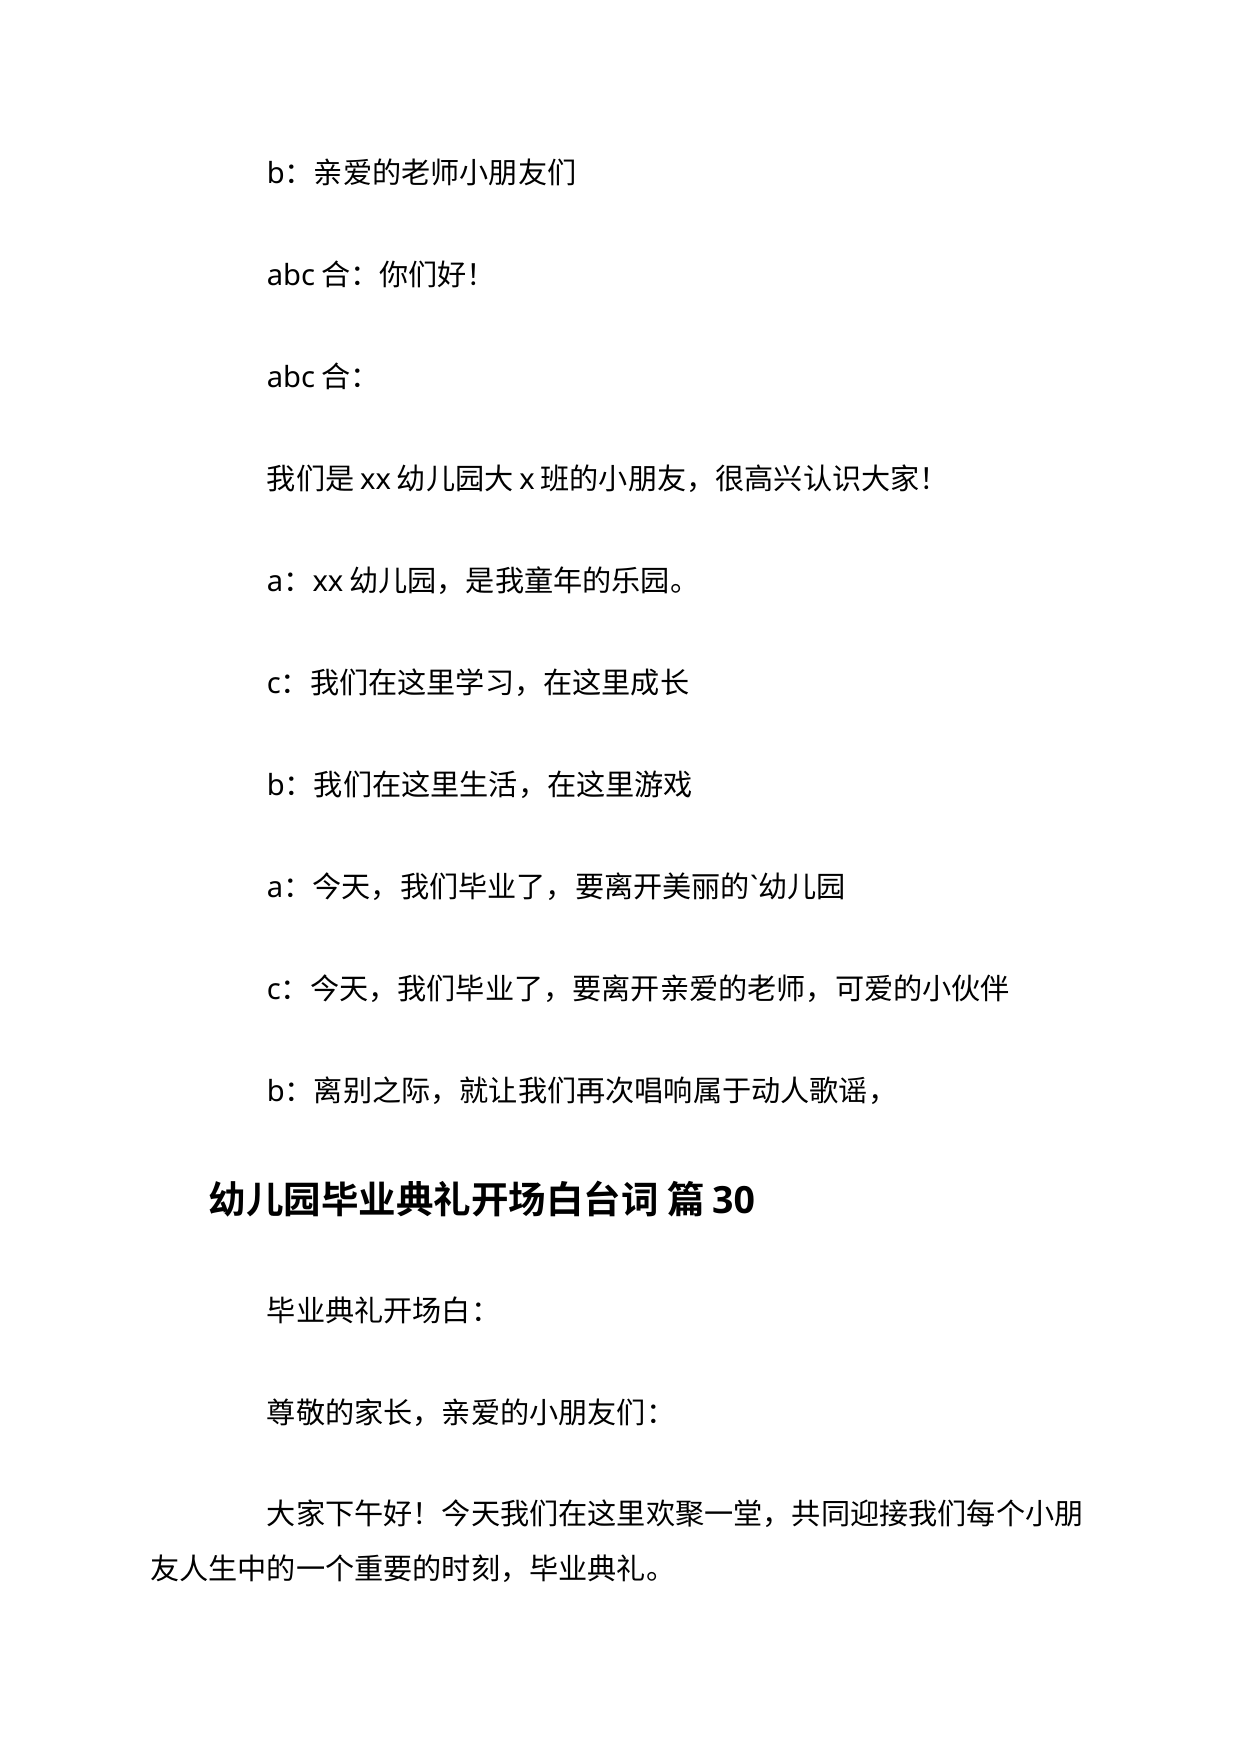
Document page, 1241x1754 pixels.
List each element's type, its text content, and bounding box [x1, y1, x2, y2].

text c：今天，我们毕业了，要离开亲爱的老师，可爱的小伙伴 [150, 966, 1090, 1008]
text b：亲爱的老师小朋友们 [150, 150, 1090, 192]
text a：xx幼儿园，是我童年的乐园。 [150, 558, 1090, 600]
text b：离别之际，就让我们再次唱响属于动人歌谣， [150, 1068, 1090, 1110]
text 幼儿园毕业典礼开场白台词 篇30 [150, 1170, 1090, 1224]
text b：我们在这里生活，在这里游戏 [150, 762, 1090, 804]
text abc合： [150, 354, 1090, 396]
text 我们是xx幼儿园大x班的小朋友，很高兴认识大家！ [150, 456, 1090, 498]
text a：今天，我们毕业了，要离开美丽的`幼儿园 [150, 864, 1090, 906]
text c：我们在这里学习，在这里成长 [150, 660, 1090, 702]
text 大家下午好！今天我们在这里欢聚一堂，共同迎接我们每个小朋友人生中的一个重要的时刻，毕业典礼。 [150, 1491, 1090, 1588]
text abc合：你们好！ [150, 252, 1090, 294]
text 毕业典礼开场白： [150, 1287, 1090, 1330]
text 尊敬的家长，亲爱的小朋友们： [150, 1389, 1090, 1431]
